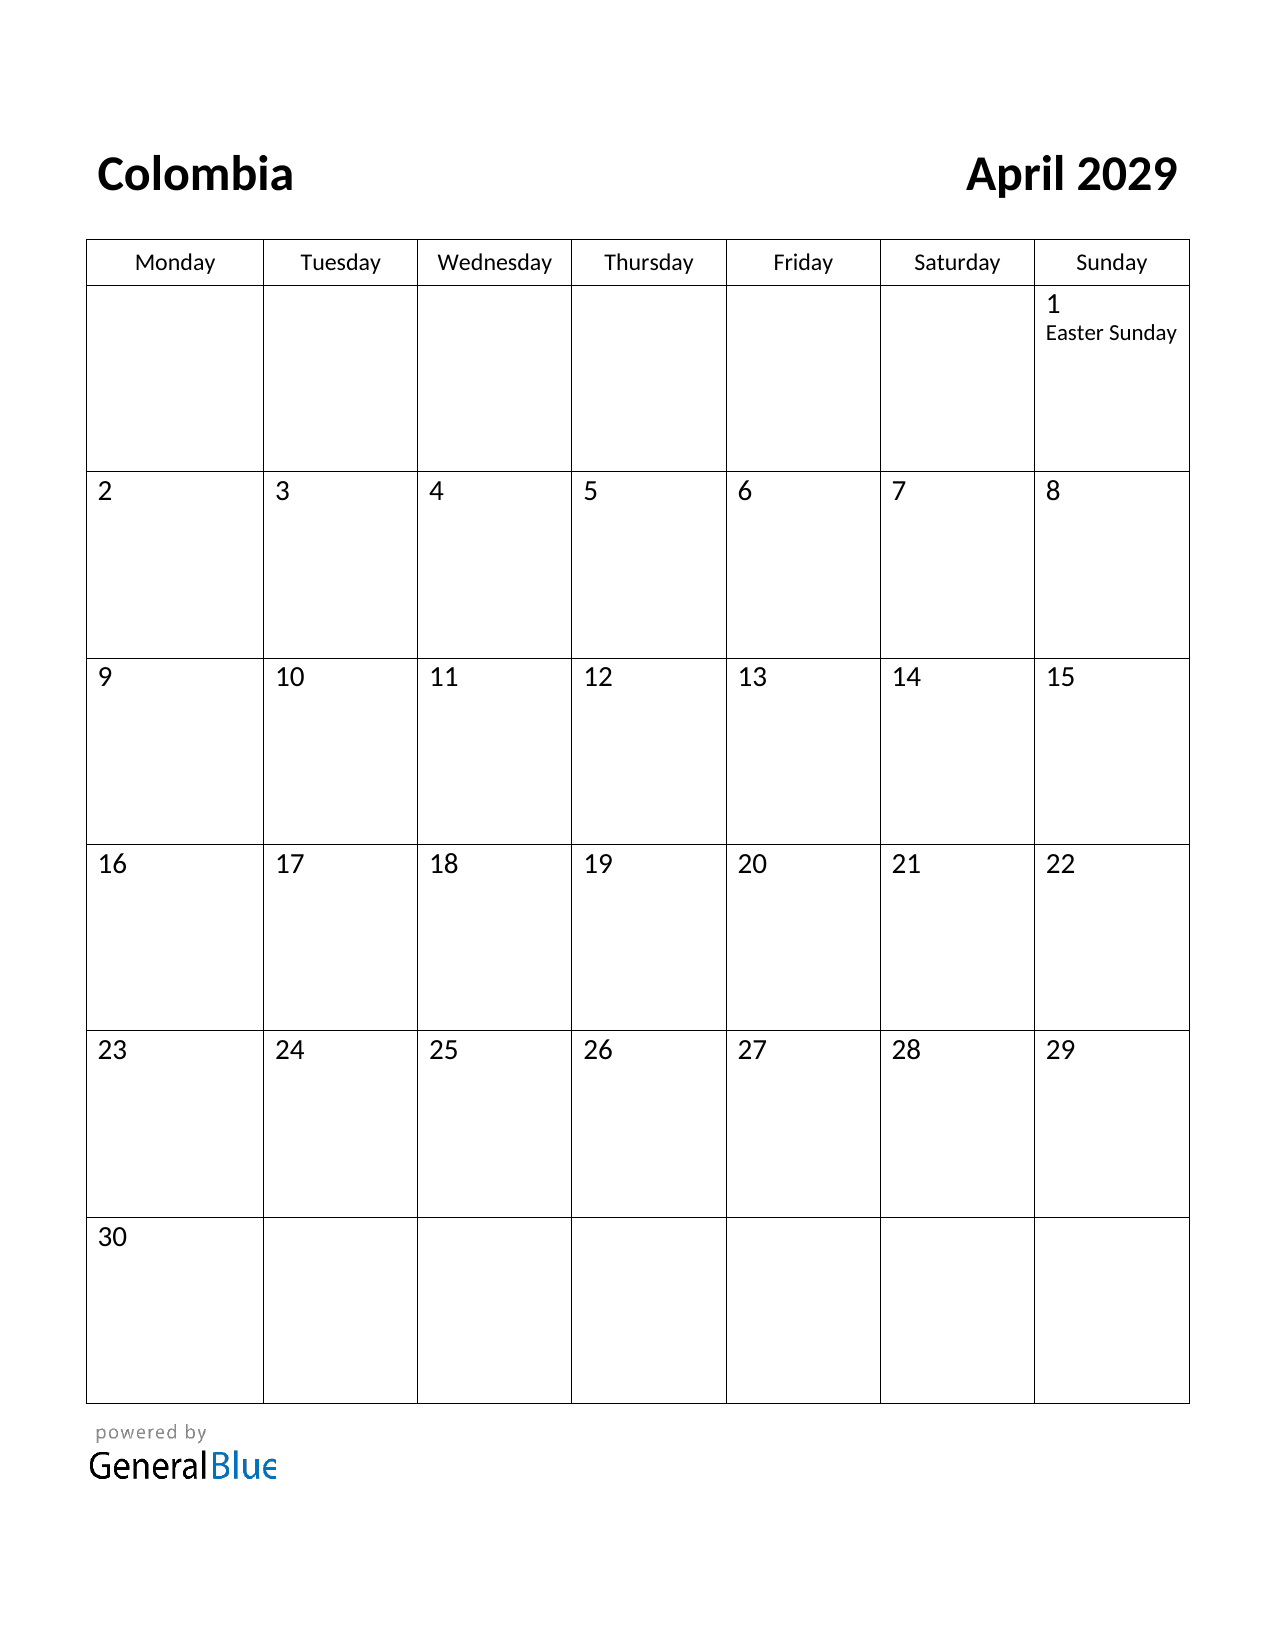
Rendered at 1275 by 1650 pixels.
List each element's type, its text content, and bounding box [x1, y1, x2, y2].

table_cell [1035, 505, 1189, 657]
table_cell [418, 1250, 571, 1403]
table_header Colombia [86, 105, 572, 239]
table_cell Friday [727, 240, 880, 284]
table_cell [727, 286, 880, 318]
table_cell [87, 878, 263, 1030]
table_cell 1 [1035, 286, 1189, 318]
table_cell 2 [87, 472, 263, 504]
table_cell 4 [418, 472, 571, 504]
table_cell [1035, 691, 1189, 844]
table_cell [727, 1250, 880, 1403]
table_cell 17 [264, 845, 417, 877]
table_cell [1035, 1218, 1189, 1250]
table_cell [727, 1064, 880, 1217]
table_cell [572, 878, 726, 1030]
table_cell 16 [87, 845, 263, 877]
table_cell [881, 286, 1034, 318]
table_cell [87, 318, 263, 471]
table_cell 10 [264, 659, 417, 691]
table_cell [418, 878, 571, 1030]
table_cell [87, 505, 263, 657]
table_cell [87, 1064, 263, 1217]
table_cell [418, 286, 571, 318]
table_cell [1035, 1064, 1189, 1217]
table_cell 18 [418, 845, 571, 877]
table_cell 5 [572, 472, 726, 504]
table_cell [881, 1218, 1034, 1250]
table_cell [264, 318, 417, 471]
table_cell Monday [87, 240, 263, 284]
table_cell 27 [727, 1031, 880, 1064]
table_cell 6 [727, 472, 880, 504]
table_cell [727, 691, 880, 844]
table_cell 15 [1035, 659, 1189, 691]
table_cell [572, 1250, 726, 1403]
table_cell [881, 1064, 1034, 1217]
table_cell 20 [727, 845, 880, 877]
table_cell 7 [881, 472, 1034, 504]
table_cell [572, 286, 726, 318]
table_cell [264, 286, 417, 318]
table_cell 13 [727, 659, 880, 691]
table_cell [572, 318, 726, 471]
table_cell [727, 318, 880, 471]
table_cell [727, 878, 880, 1030]
table_cell Saturday [881, 240, 1034, 284]
table_cell 28 [881, 1031, 1034, 1064]
table_cell 30 [87, 1218, 263, 1250]
table_cell [418, 1064, 571, 1217]
table_cell 26 [572, 1031, 726, 1064]
table_cell Easter Sunday [1035, 318, 1189, 471]
table_cell [572, 1218, 726, 1250]
table_cell [881, 505, 1034, 657]
table_cell 22 [1035, 845, 1189, 877]
table_cell 19 [572, 845, 726, 877]
table_cell Sunday [1035, 240, 1189, 284]
table_cell [418, 318, 571, 471]
table_cell [1035, 1250, 1189, 1403]
table_cell [418, 1218, 571, 1250]
table_cell [264, 1250, 417, 1403]
table_cell 11 [418, 659, 571, 691]
table_cell 23 [87, 1031, 263, 1064]
table_cell 21 [881, 845, 1034, 877]
table_cell [87, 691, 263, 844]
table_cell [727, 1218, 880, 1250]
table_cell [264, 691, 417, 844]
table_cell 24 [264, 1031, 417, 1064]
picture [88, 1421, 276, 1484]
table_cell [881, 878, 1034, 1030]
table_cell 3 [264, 472, 417, 504]
table_cell [264, 1218, 417, 1250]
table_cell [881, 1250, 1034, 1403]
table_cell [418, 691, 571, 844]
table_cell [572, 691, 726, 844]
table_cell [264, 1064, 417, 1217]
table_cell 9 [87, 659, 263, 691]
table_cell [87, 1250, 263, 1403]
table_cell Wednesday [418, 240, 571, 284]
table_cell 8 [1035, 472, 1189, 504]
table_cell [881, 691, 1034, 844]
table_header April 2029 [572, 105, 1189, 239]
table_cell [86, 1404, 1189, 1502]
table_cell 25 [418, 1031, 571, 1064]
table_cell 14 [881, 659, 1034, 691]
table_cell [572, 1064, 726, 1217]
table_cell Thursday [572, 240, 726, 284]
table_cell [87, 286, 263, 318]
table_cell 29 [1035, 1031, 1189, 1064]
table_cell Tuesday [264, 240, 417, 284]
table_cell [418, 505, 571, 657]
table_cell [264, 878, 417, 1030]
table_cell [881, 318, 1034, 471]
table_cell [1035, 878, 1189, 1030]
table_cell [264, 505, 417, 657]
table_cell 12 [572, 659, 726, 691]
table_cell [572, 505, 726, 657]
table_cell [727, 505, 880, 657]
